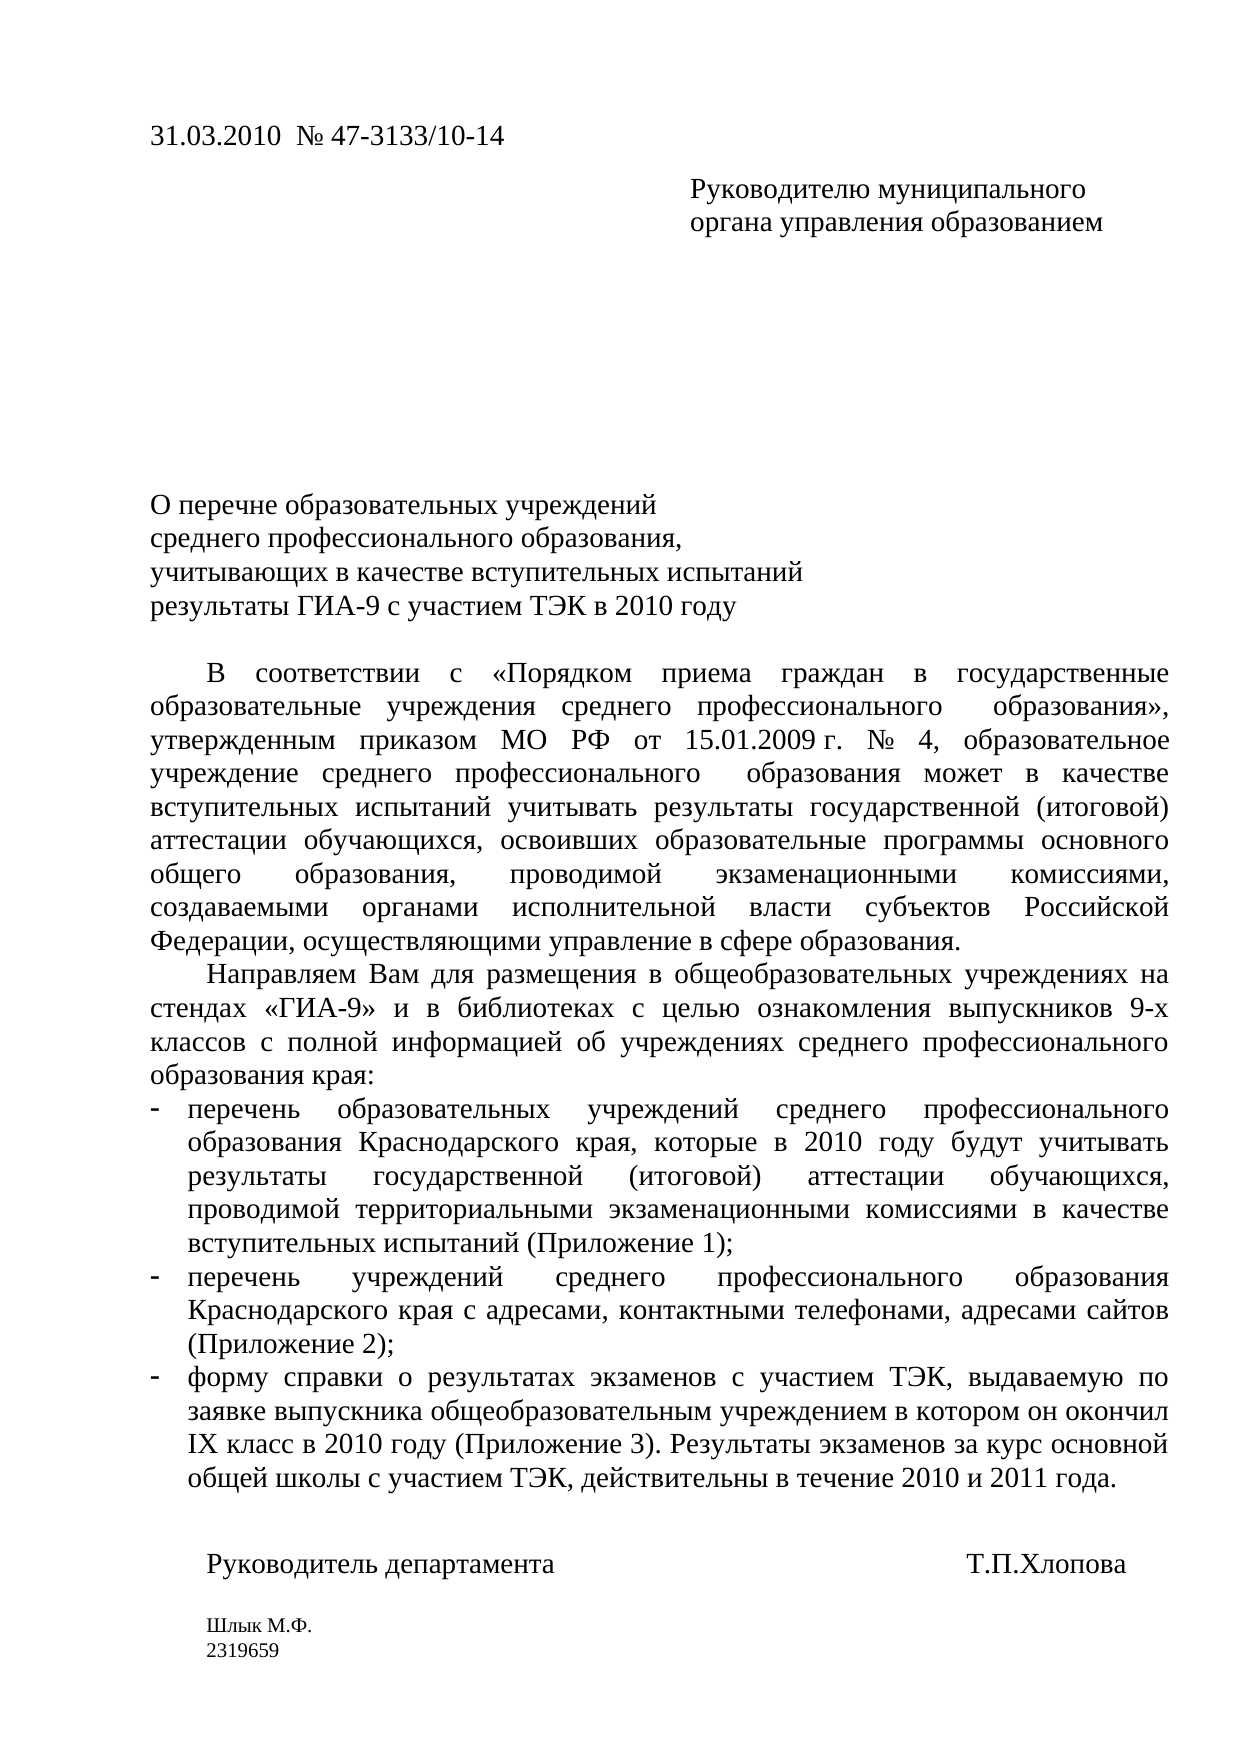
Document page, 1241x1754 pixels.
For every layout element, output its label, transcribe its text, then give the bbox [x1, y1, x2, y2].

text Шлык М.Ф. [150, 1613, 1170, 1637]
list форму справки о результатах экзаменов с участием ТЭК, выдаваемую по заявке выпускника общеобразовательным учреждением в котором он окончил IX класс в 2010 году (Приложение 3). Результаты экзаменов за курс основной общей школы с участием ТЭК, действительны в течение 2010 и 2011 года. [150, 1359, 1170, 1494]
text Руководитель департамента Т.П.Хлопова [150, 1546, 1170, 1580]
list перечень образовательных учреждений среднего профессионального образования Краснодарского края, которые в 2010 году будут учитывать результаты государственной (итоговой) аттестации обучающихся, проводимой территориальными экзаменационными комиссиями в качестве вступительных испытаний (Приложение 1); [150, 1091, 1170, 1259]
text 31.03.2010 № 47-3133/10-14 [150, 118, 1169, 152]
text учитывающих в качестве вступительных испытаний [150, 554, 1169, 588]
text Направляем Вам для размещения в общеобразовательных учреждениях на стендах «ГИА-9» и в библиотеках с целью ознакомления выпускников 9-х классов с полной информацией об учреждениях среднего профессионального образования края: [150, 957, 1170, 1091]
text результаты ГИА-9 с участием ТЭК в 2010 году [150, 588, 1169, 621]
text В соответствии с «Порядком приема граждан в государственные образовательные учреждения среднего профессионального образования», утвержденным приказом МО РФ от 15.01.2009 г. № 4, образовательное учреждение среднего профессионального образования может в качестве вступительных испытаний учитывать результаты государственной (итоговой) аттестации обучающихся, освоивших образовательные программы основного общего образования, проводимой экзаменационными комиссиями, создаваемыми органами исполнительной власти субъектов Российской Федерации, осуществляющими управление в сфере образования. [150, 655, 1170, 957]
text О перечне образовательных учреждений [150, 487, 1169, 521]
list перечень учреждений среднего профессионального образования Краснодарского края с адресами, контактными телефонами, адресами сайтов (Приложение 2); [150, 1259, 1170, 1359]
text среднего профессионального образования, [150, 521, 1169, 554]
text 2319659 [150, 1637, 1170, 1662]
